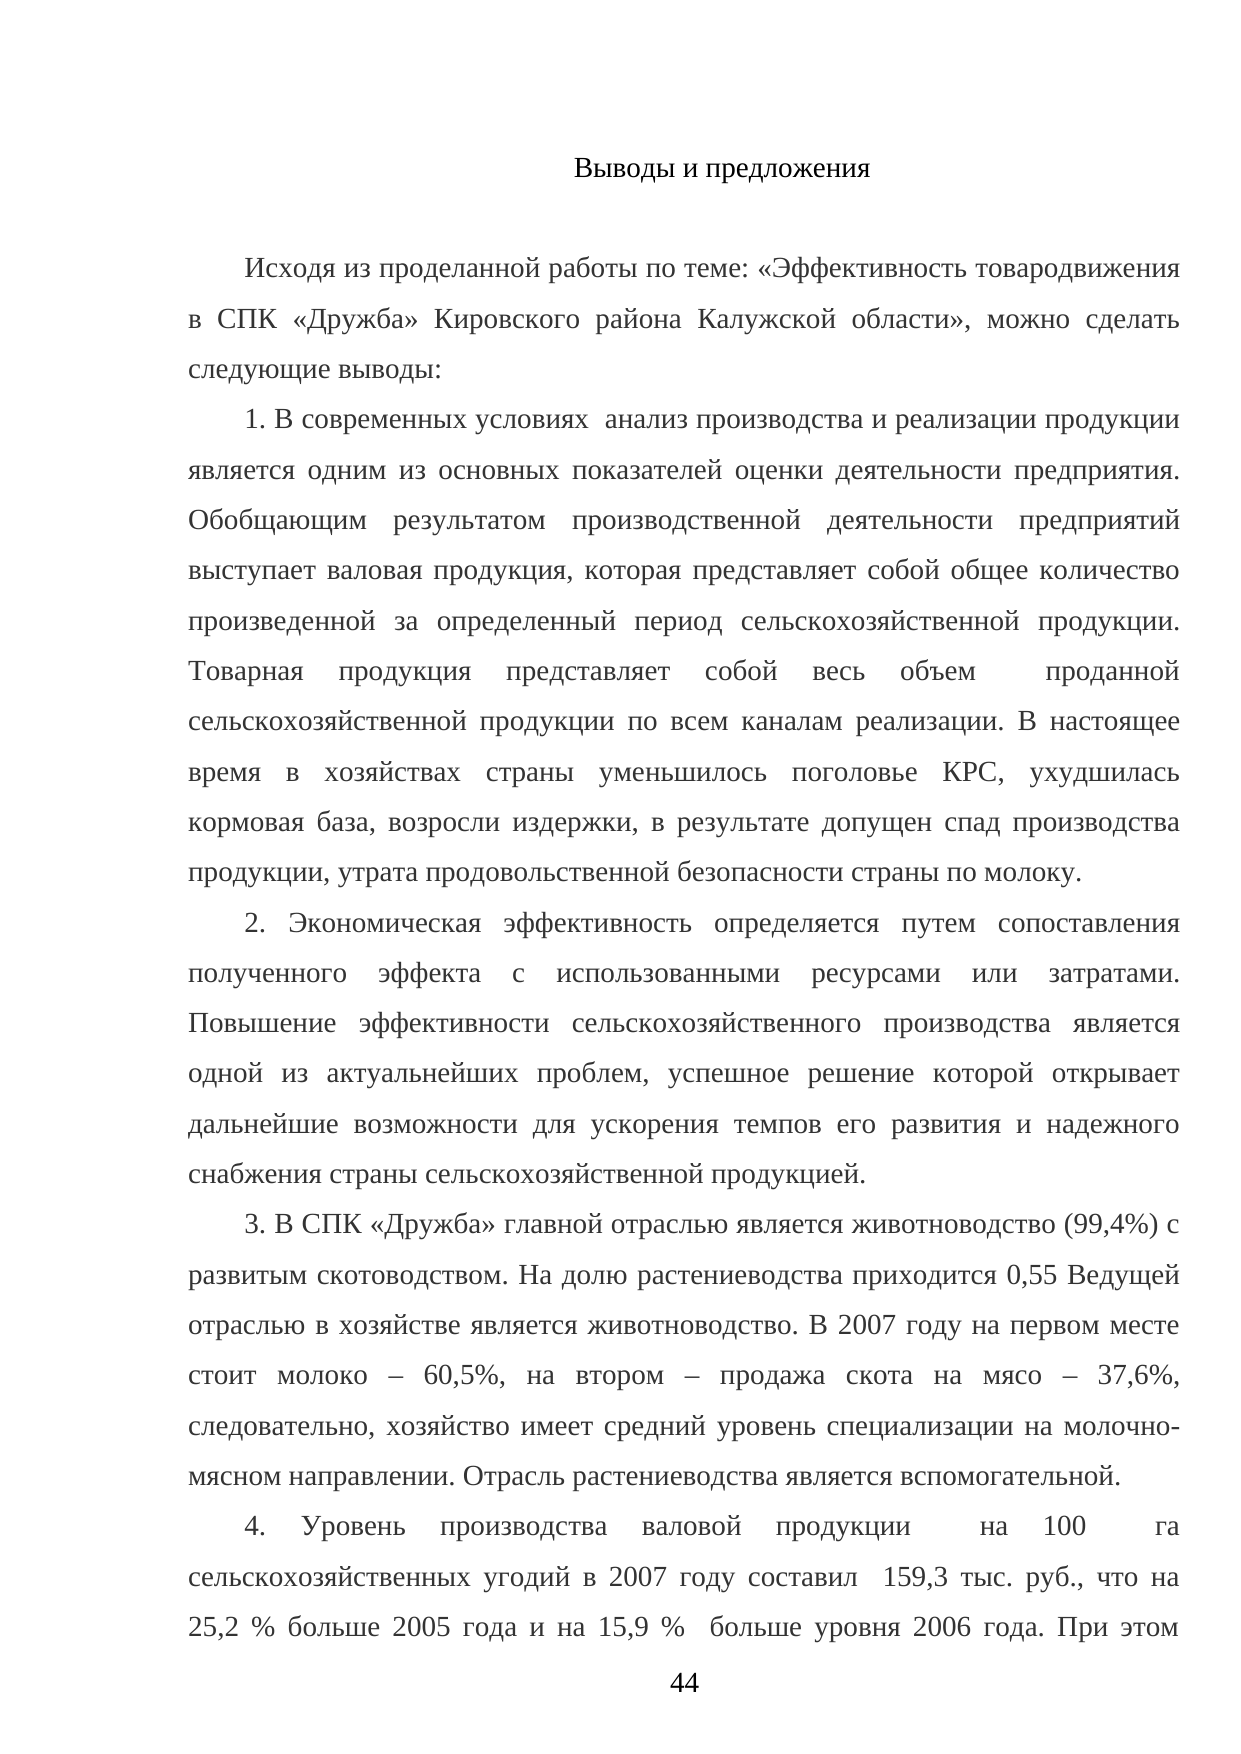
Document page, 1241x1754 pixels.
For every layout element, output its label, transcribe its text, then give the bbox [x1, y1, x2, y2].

text 2. Экономическая эффективность определяется путем сопоставления полученного эффекта с использованными ресурсами или затратами. Повышение эффективности сельскохозяйственного производства является одной из актуальнейших проблем, успешное решение которой открывает дальнейшие возможности для ускорения темпов его развития и надежного снабжения страны сельскохозяйственной продукцией. [188, 905, 1181, 1190]
text Выводы и предложения [188, 150, 1181, 183]
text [188, 1508, 1181, 1643]
text Исходя из проделанной работы по теме: «Эффективность товародвижения в СПК «Дружба» Кировского района Калужской области», можно сделать следующие выводы: [188, 251, 1181, 385]
text 1. В современных условиях анализ производства и реализации продукции является одним из основных показателей оценки деятельности предприятия. Обобщающим результатом производственной деятельности предприятий выступает валовая продукция, которая представляет собой общее количество произведенной за определенный период сельскохозяйственной продукции. Товарная продукция представляет собой весь объем проданной сельскохозяйственной продукции по всем каналам реализации. В настоящее время в хозяйствах страны уменьшилось поголовье КРС, ухудшилась кормовая база, возросли издержки, в результате допущен спад производства продукции, утрата продовольственной безопасности страны по молоку. [188, 402, 1181, 888]
text 3. В СПК «Дружба» главной отраслью является животноводство (99,4%) с развитым скотоводством. На долю растениеводства приходится 0,55 Ведущей отраслью в хозяйстве является животноводство. В 2007 году на первом месте стоит молоко – 60,5%, на втором – продажа скота на мясо – 37,6%, следовательно, хозяйство имеет средний уровень специализации на молочно-мясном направлении. Отрасль растениеводства является вспомогательной. [188, 1207, 1181, 1492]
